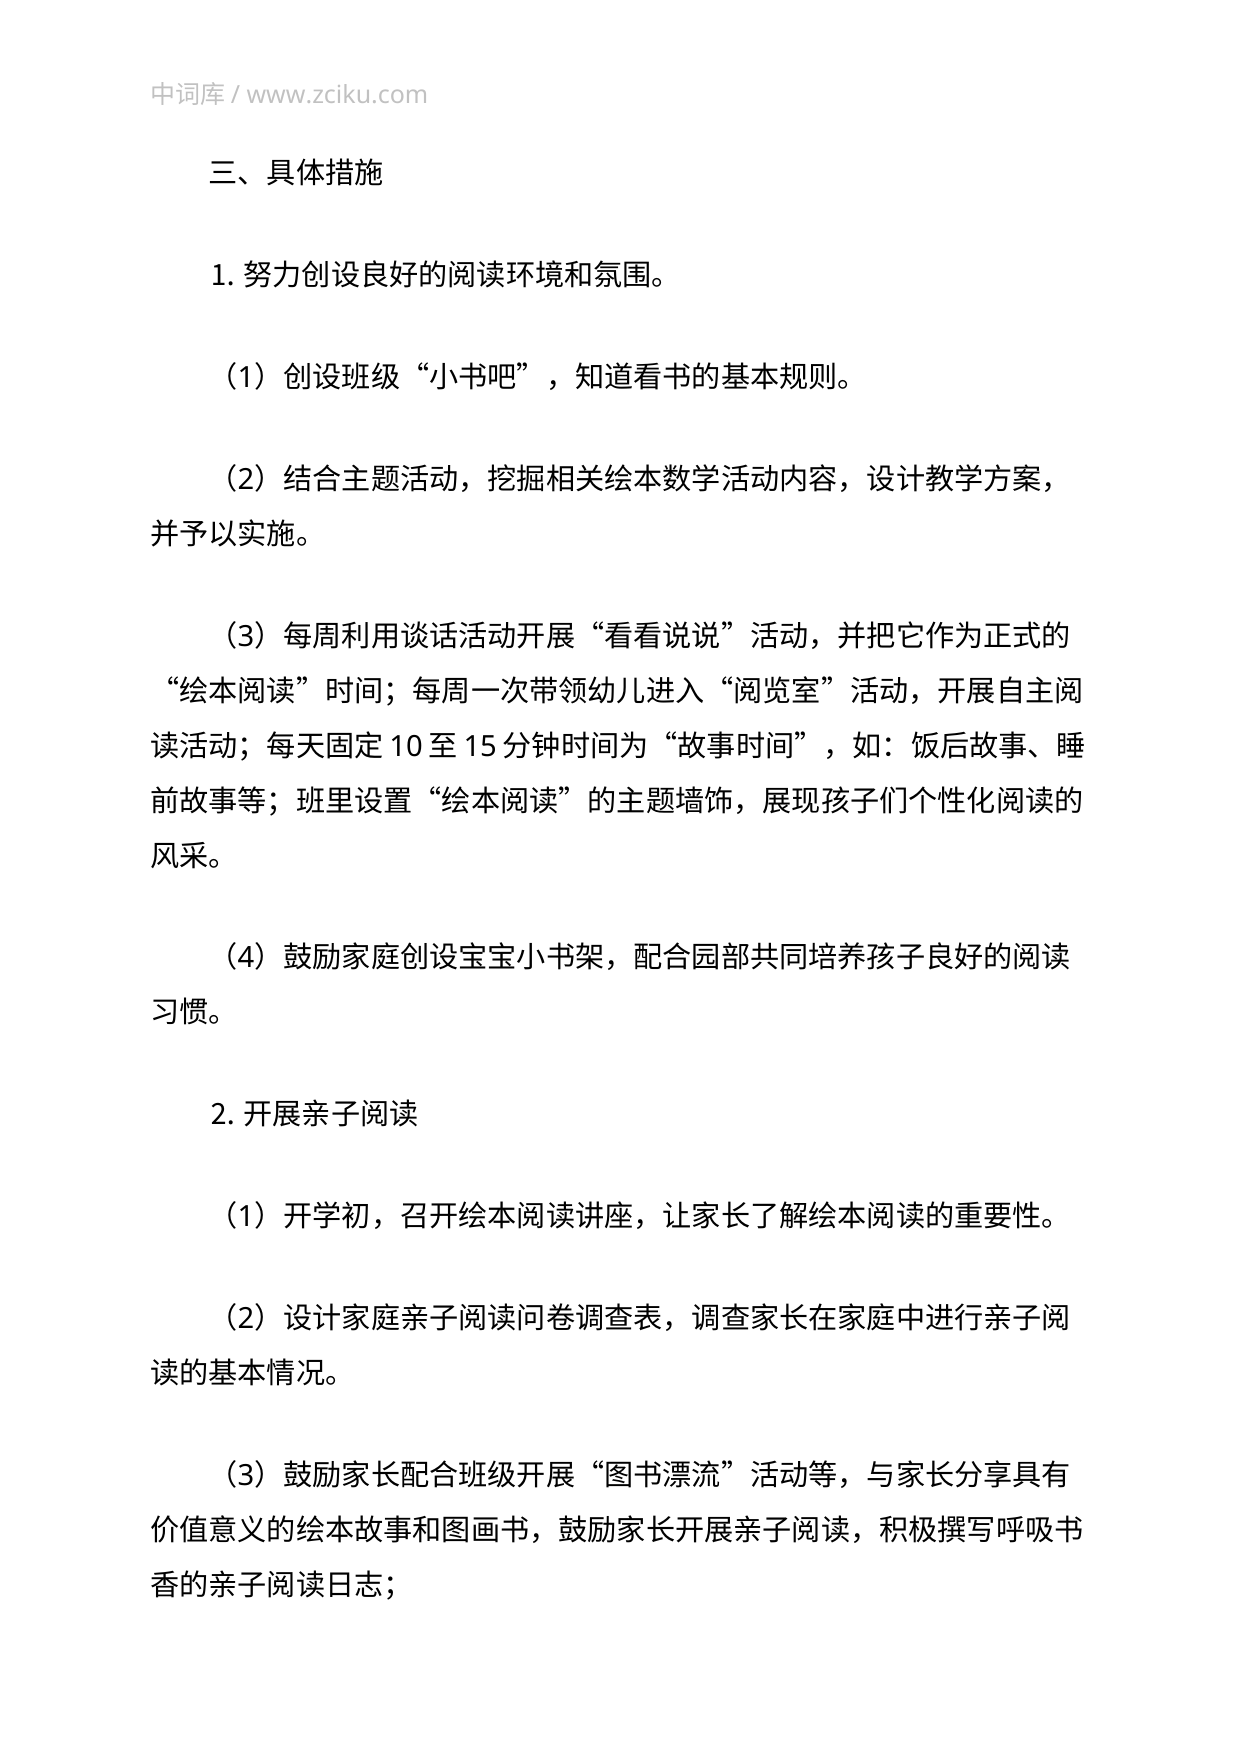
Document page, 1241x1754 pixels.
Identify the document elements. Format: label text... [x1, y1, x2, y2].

text （2）结合主题活动，挖掘相关绘本数学活动内容，设计教学方案，并予以实施。 [150, 456, 1090, 553]
text 三、具体措施 [150, 150, 1090, 192]
text （1）创设班级“小书吧”，知道看书的基本规则。 [150, 354, 1090, 396]
text （3）每周利用谈话活动开展“看看说说”活动，并把它作为正式的“绘本阅读”时间；每周一次带领幼儿进入“阅览室”活动，开展自主阅读活动；每天固定10至15分钟时间为“故事时间”，如：饭后故事、睡前故事等；班里设置“绘本阅读”的主题墙饰，展现孩子们个性化阅读的风采。 [150, 612, 1090, 874]
text （4）鼓励家庭创设宝宝小书架，配合园部共同培养孩子良好的阅读习惯。 [150, 934, 1090, 1031]
text （2）设计家庭亲子阅读问卷调查表，调查家长在家庭中进行亲子阅读的基本情况。 [150, 1295, 1090, 1392]
text （1）开学初，召开绘本阅读讲座，让家长了解绘本阅读的重要性。 [150, 1193, 1090, 1235]
text （3）鼓励家长配合班级开展“图书漂流”活动等，与家长分享具有价值意义的绘本故事和图画书，鼓励家长开展亲子阅读，积极撰写呼吸书香的亲子阅读日志； [150, 1452, 1090, 1604]
text ⒉开展亲子阅读 [150, 1091, 1090, 1133]
text ⒈努力创设良好的阅读环境和氛围。 [150, 252, 1090, 294]
